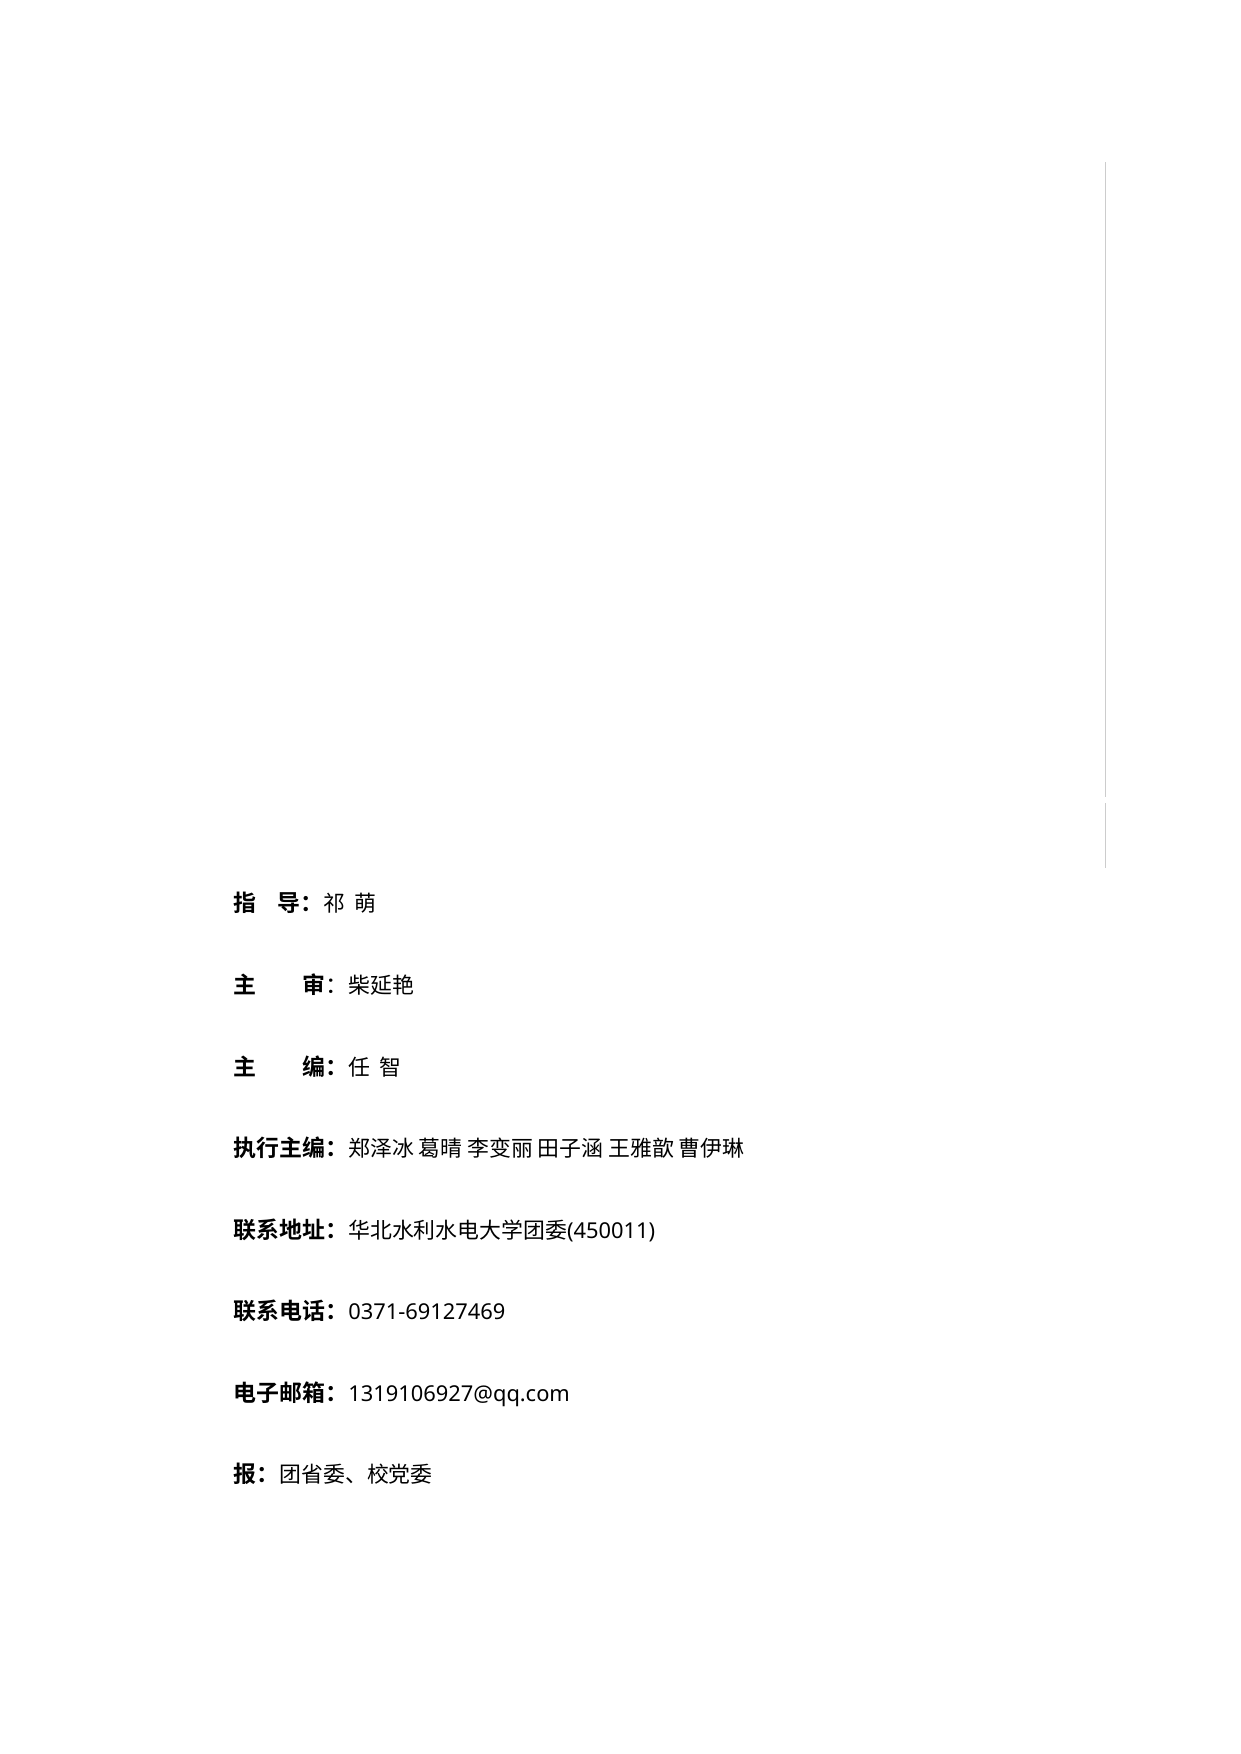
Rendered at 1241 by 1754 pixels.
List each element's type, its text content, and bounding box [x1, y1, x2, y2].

text 联系电话：0371-69127469 [187, 1277, 1053, 1342]
text 主 审：柴延艳 [187, 951, 1053, 1016]
text 执行主编：郑泽冰 葛晴 李变丽 田子涵 王雅歆 曹伊琳 [187, 1114, 1053, 1179]
text 电子邮箱：1319106927@qq.com [187, 1359, 1053, 1424]
text 联系地址：华北水利水电大学团委(450011) [187, 1196, 1053, 1261]
text 指 导：祁 萌 [187, 869, 1053, 934]
text 主 编：任 智 [187, 1033, 1053, 1098]
text 报：团省委、校党委 [187, 1440, 1053, 1505]
